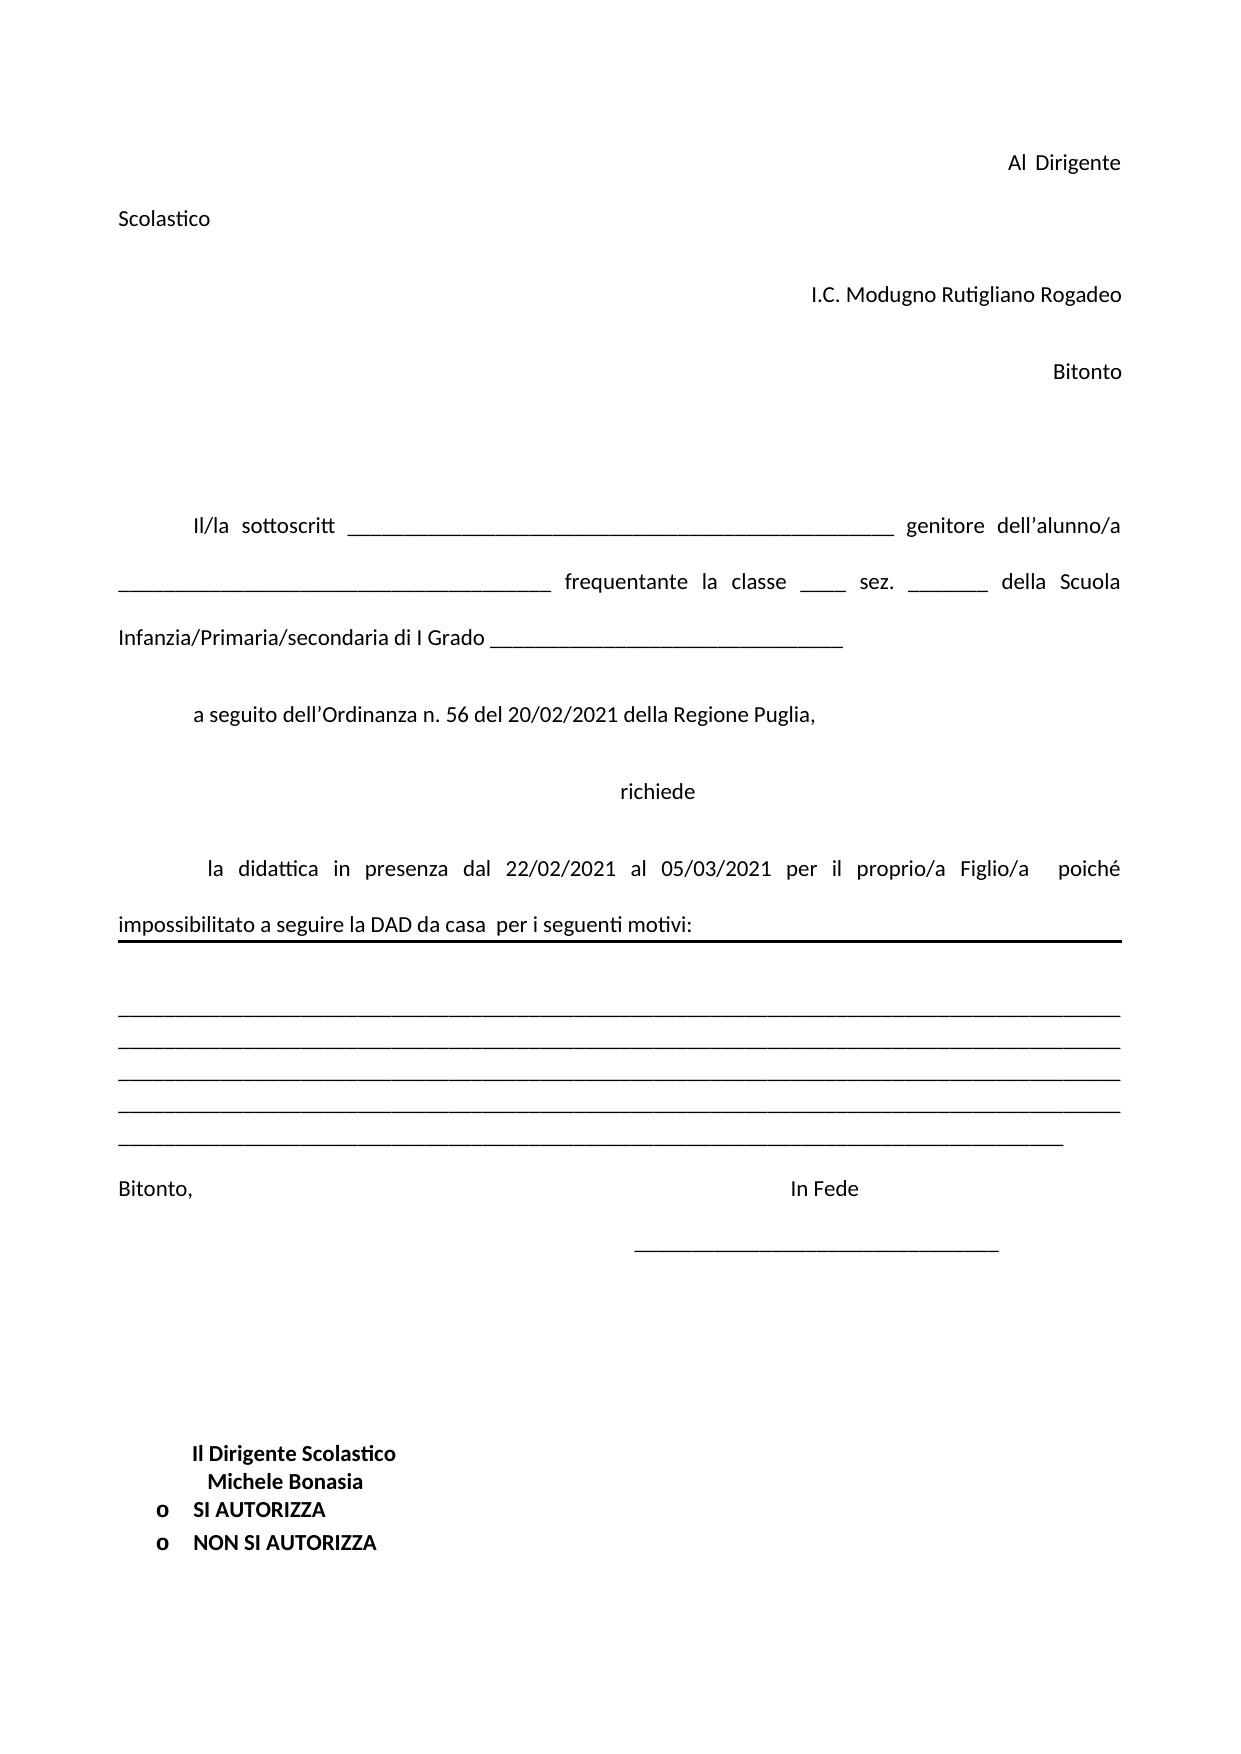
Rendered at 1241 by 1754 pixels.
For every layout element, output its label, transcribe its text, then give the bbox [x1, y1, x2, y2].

text a seguito dell’Ordinanza n. 56 del 20/02/2021 della Regione Puglia, [118, 700, 1122, 728]
text ________________________________ [118, 1227, 1122, 1255]
list SI AUTORIZZA [156, 1495, 1122, 1524]
text Michele Bonasia [118, 1467, 1122, 1495]
text Il/la sottoscritt ________________________________________________ genitore dell’alunno/a ______________________________________ frequentante la classe ____ sez. _______ della Scuola Infanzia/Primaria/secondaria di I Grado _______________________________ [118, 511, 1122, 651]
text richiede [118, 777, 1122, 805]
text Bitonto, In Fede [118, 1174, 1122, 1202]
text Al Dirigente Scolastico [118, 148, 1122, 232]
text Il Dirigente Scolastico [118, 1439, 1122, 1467]
list NON SI AUTORIZZA [156, 1528, 1122, 1558]
text la didattica in presenza dal 22/02/2021 al 05/03/2021 per il proprio/a Figlio/a poiché impossibilitato a seguire la DAD da casa per i seguenti motivi: [118, 854, 1122, 940]
text Bitonto [118, 357, 1122, 385]
text ___________________________________________________________________________________________________________________________________________________________________________________________________________________________________________________________________________________________________________________________________________________________________________________________________________________________________________________ [118, 992, 1122, 1149]
text I.C. Modugno Rutigliano Rogadeo [118, 281, 1122, 308]
